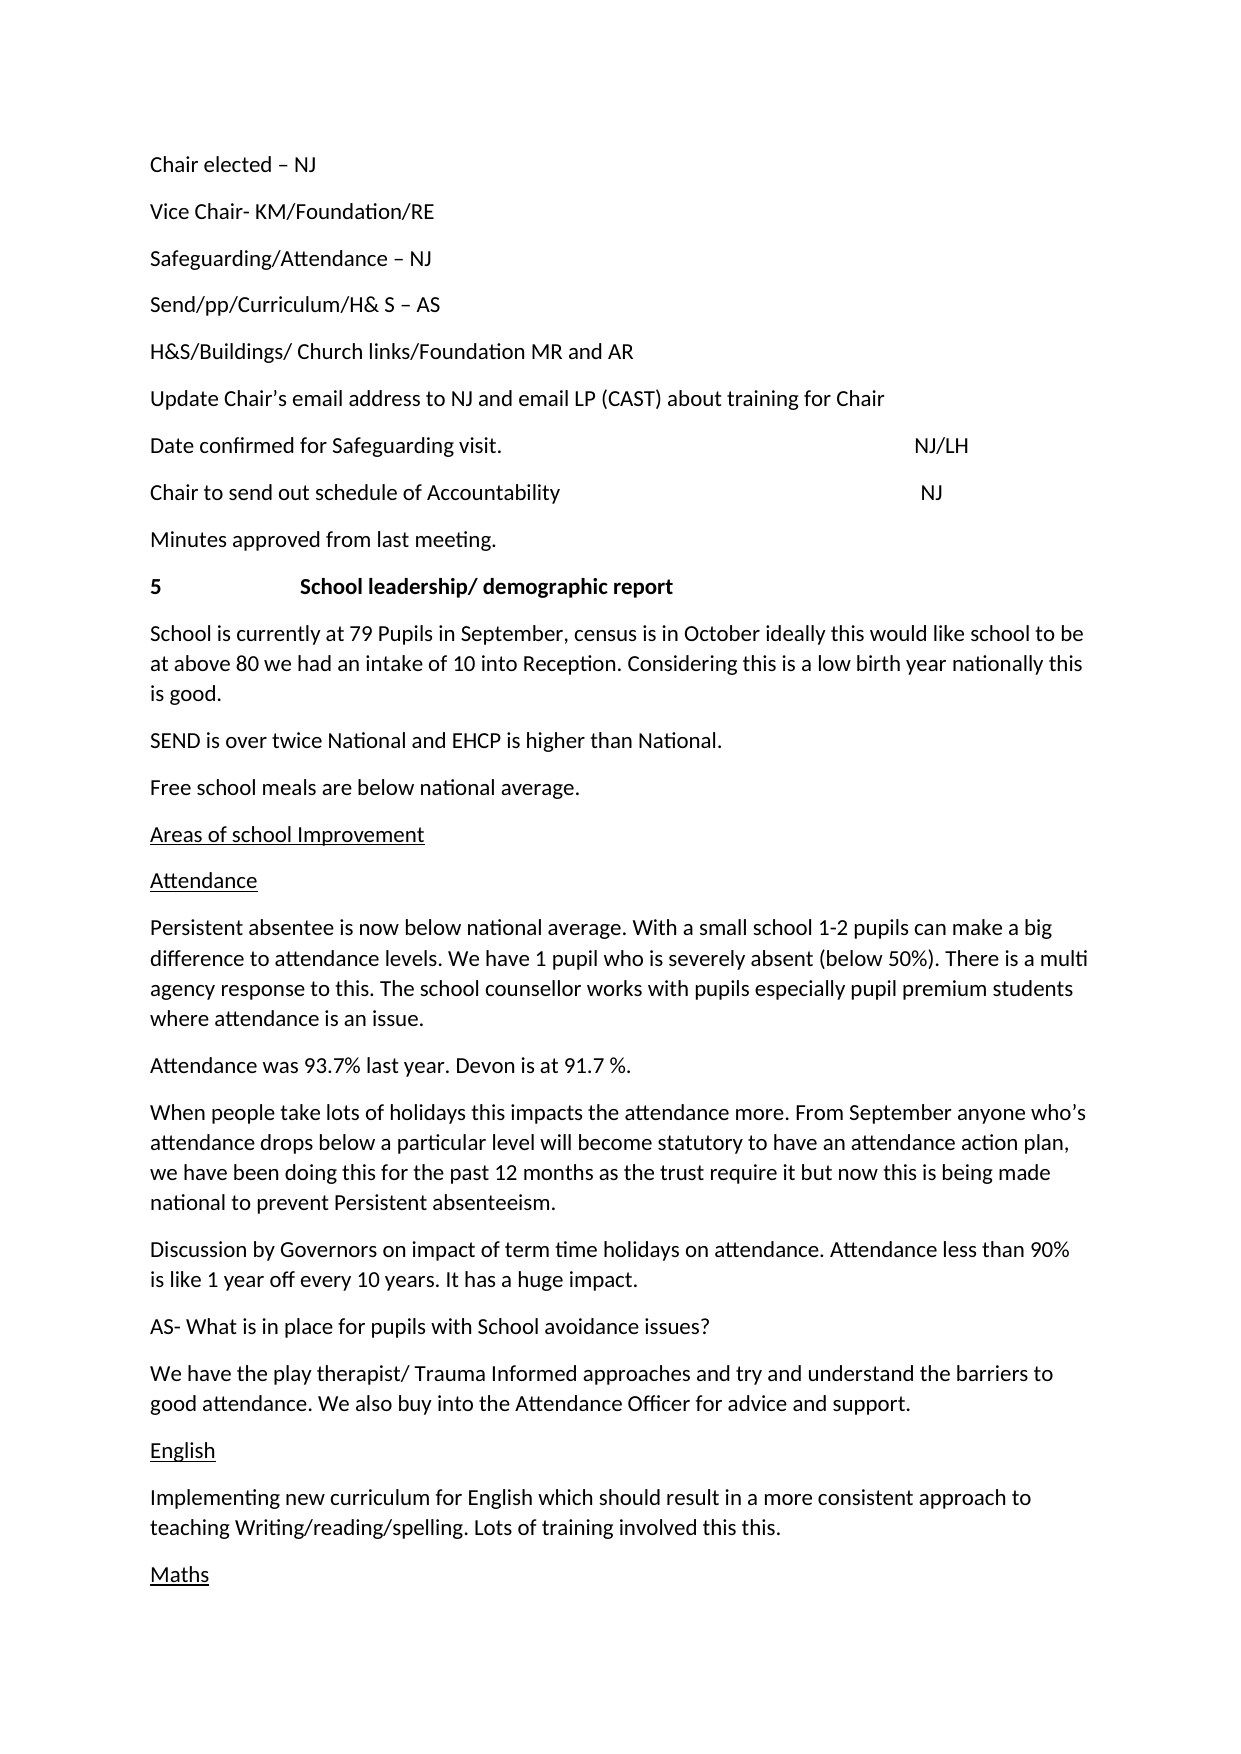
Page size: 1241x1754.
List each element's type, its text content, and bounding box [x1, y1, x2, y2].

text Maths [150, 1560, 1090, 1588]
text Minutes approved from last meeting. [150, 525, 1090, 553]
text School is currently at 79 Pupils in September, census is in October ideally this would like school to be at above 80 we had an intake of 10 into Reception. Considering this is a low birth year nationally this is good. [150, 619, 1090, 707]
text Vice Chair- KM/Foundation/RE [150, 197, 1090, 225]
text When people take lots of holidays this impacts the attendance more. From September anyone who’s attendance drops below a particular level will become statutory to have an attendance action plan, we have been doing this for the past 12 months as the trust require it but now this is being made national to prevent Persistent absenteeism. [150, 1098, 1090, 1217]
text English [150, 1436, 1090, 1464]
text Update Chair’s email address to NJ and email LP (CAST) about training for Chair [150, 384, 1090, 412]
text Discussion by Governors on impact of term time holidays on attendance. Attendance less than 90% is like 1 year off every 10 years. It has a huge impact. [150, 1235, 1090, 1294]
text Persistent absentee is now below national average. With a small school 1-2 pupils can make a big difference to attendance levels. We have 1 pupil who is severely absent (below 50%). There is a multi agency response to this. The school counsellor works with pupils especially pupil premium students where attendance is an issue. [150, 913, 1090, 1032]
text Attendance [150, 867, 1090, 895]
text 5 School leadership/ demographic report [150, 572, 1090, 600]
text Chair elected – NJ [150, 150, 1090, 178]
text Date confirmed for Safeguarding visit. NJ/LH [150, 431, 1090, 459]
text H&S/Buildings/ Church links/Foundation MR and AR [150, 337, 1090, 366]
text We have the play therapist/ Trauma Informed approaches and try and understand the barriers to good attendance. We also buy into the Attendance Officer for advice and support. [150, 1359, 1090, 1418]
text Chair to send out schedule of Accountability NJ [150, 478, 1090, 506]
text Send/pp/Curriculum/H& S – AS [150, 291, 1090, 319]
text SEND is over twice National and EHCP is higher than National. [150, 726, 1090, 754]
text Implementing new curriculum for English which should result in a more consistent approach to teaching Writing/reading/spelling. Lots of training involved this this. [150, 1483, 1090, 1542]
text Free school meals are below national average. [150, 773, 1090, 801]
text Areas of school Improvement [150, 820, 1090, 848]
text AS- What is in place for pupils with School avoidance issues? [150, 1312, 1090, 1341]
text Safeguarding/Attendance – NJ [150, 244, 1090, 272]
text Attendance was 93.7% last year. Devon is at 91.7 %. [150, 1051, 1090, 1079]
